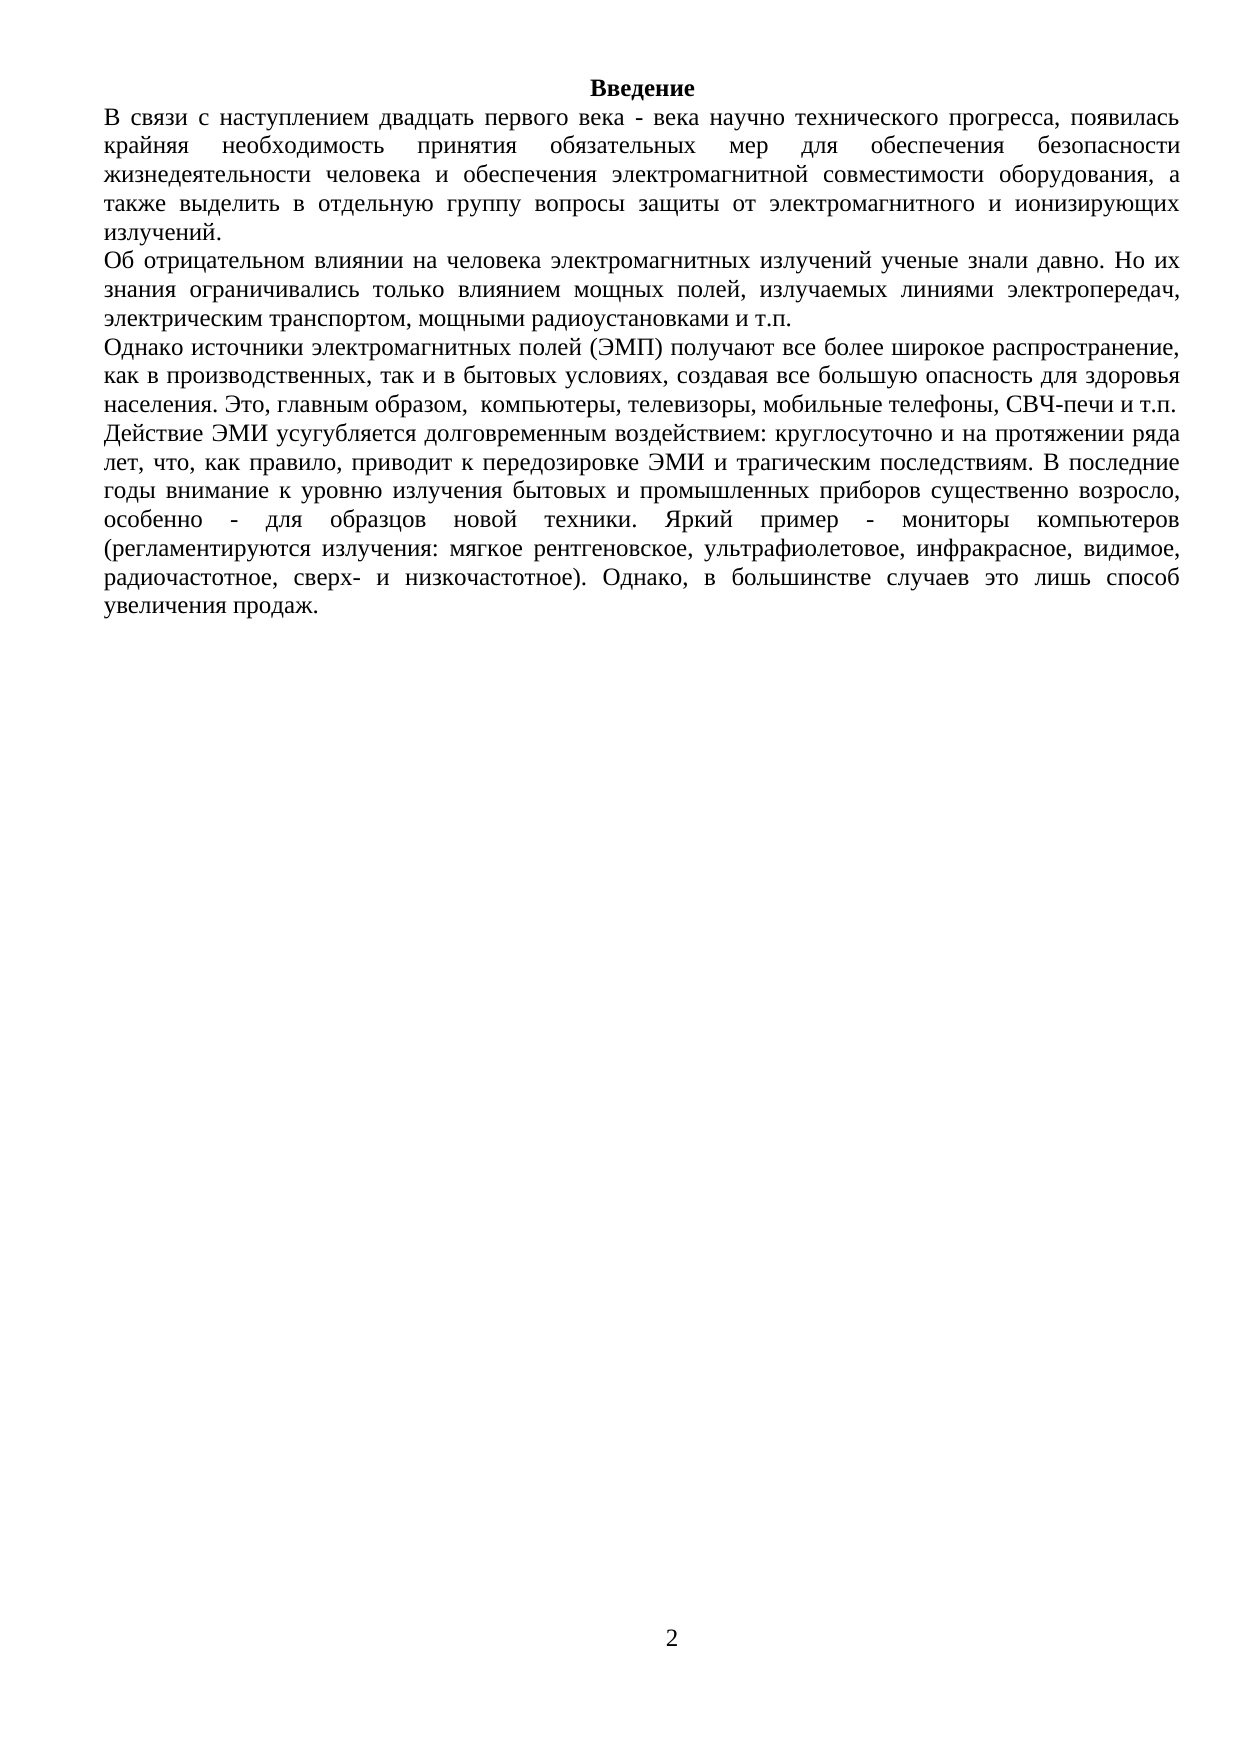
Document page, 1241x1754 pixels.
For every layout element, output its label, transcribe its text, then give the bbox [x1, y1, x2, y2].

text В связи с наступлением двадцать первого века - века научно технического прогресса, появилась крайняя необходимость принятия обязательных мер для обеспечения безопасности жизнедеятельности человека и обеспечения электромагнитной совместимости оборудования, а также выделить в отдельную группу вопросы защиты от электромагнитного и ионизирующих излучений. [103, 102, 1181, 246]
subtitle Введение [103, 73, 1181, 102]
text Действие ЭМИ усугубляется долговременным воздействием: круглосуточно и на протяжении ряда лет, что, как правило, приводит к передозировке ЭМИ и трагическим последствиям. В последние годы внимание к уровню излучения бытовых и промышленных приборов существенно возросло, особенно - для образцов новой техники. Яркий пример - мониторы компьютеров (регламентируются излучения: мягкое рентгеновское, ультрафиолетовое, инфракрасное, видимое, радиочастотное, сверх- и низкочастотное). Однако, в большинстве случаев это лишь способ увеличения продаж. [103, 418, 1181, 619]
text Однако источники электромагнитных полей (ЭМП) получают все более широкое распространение, как в производственных, так и в бытовых условиях, создавая все большую опасность для здоровья населения. Это, главным образом, компьютеры, телевизоры, мобильные телефоны, СВЧ-печи и т.п. [103, 332, 1181, 418]
text Об отрицательном влиянии на человека электромагнитных излучений ученые знали давно. Но их знания ограничивались только влиянием мощных полей, излучаемых линиями электропередач, электрическим транспортом, мощными радиоустановками и т.п. [103, 246, 1181, 332]
